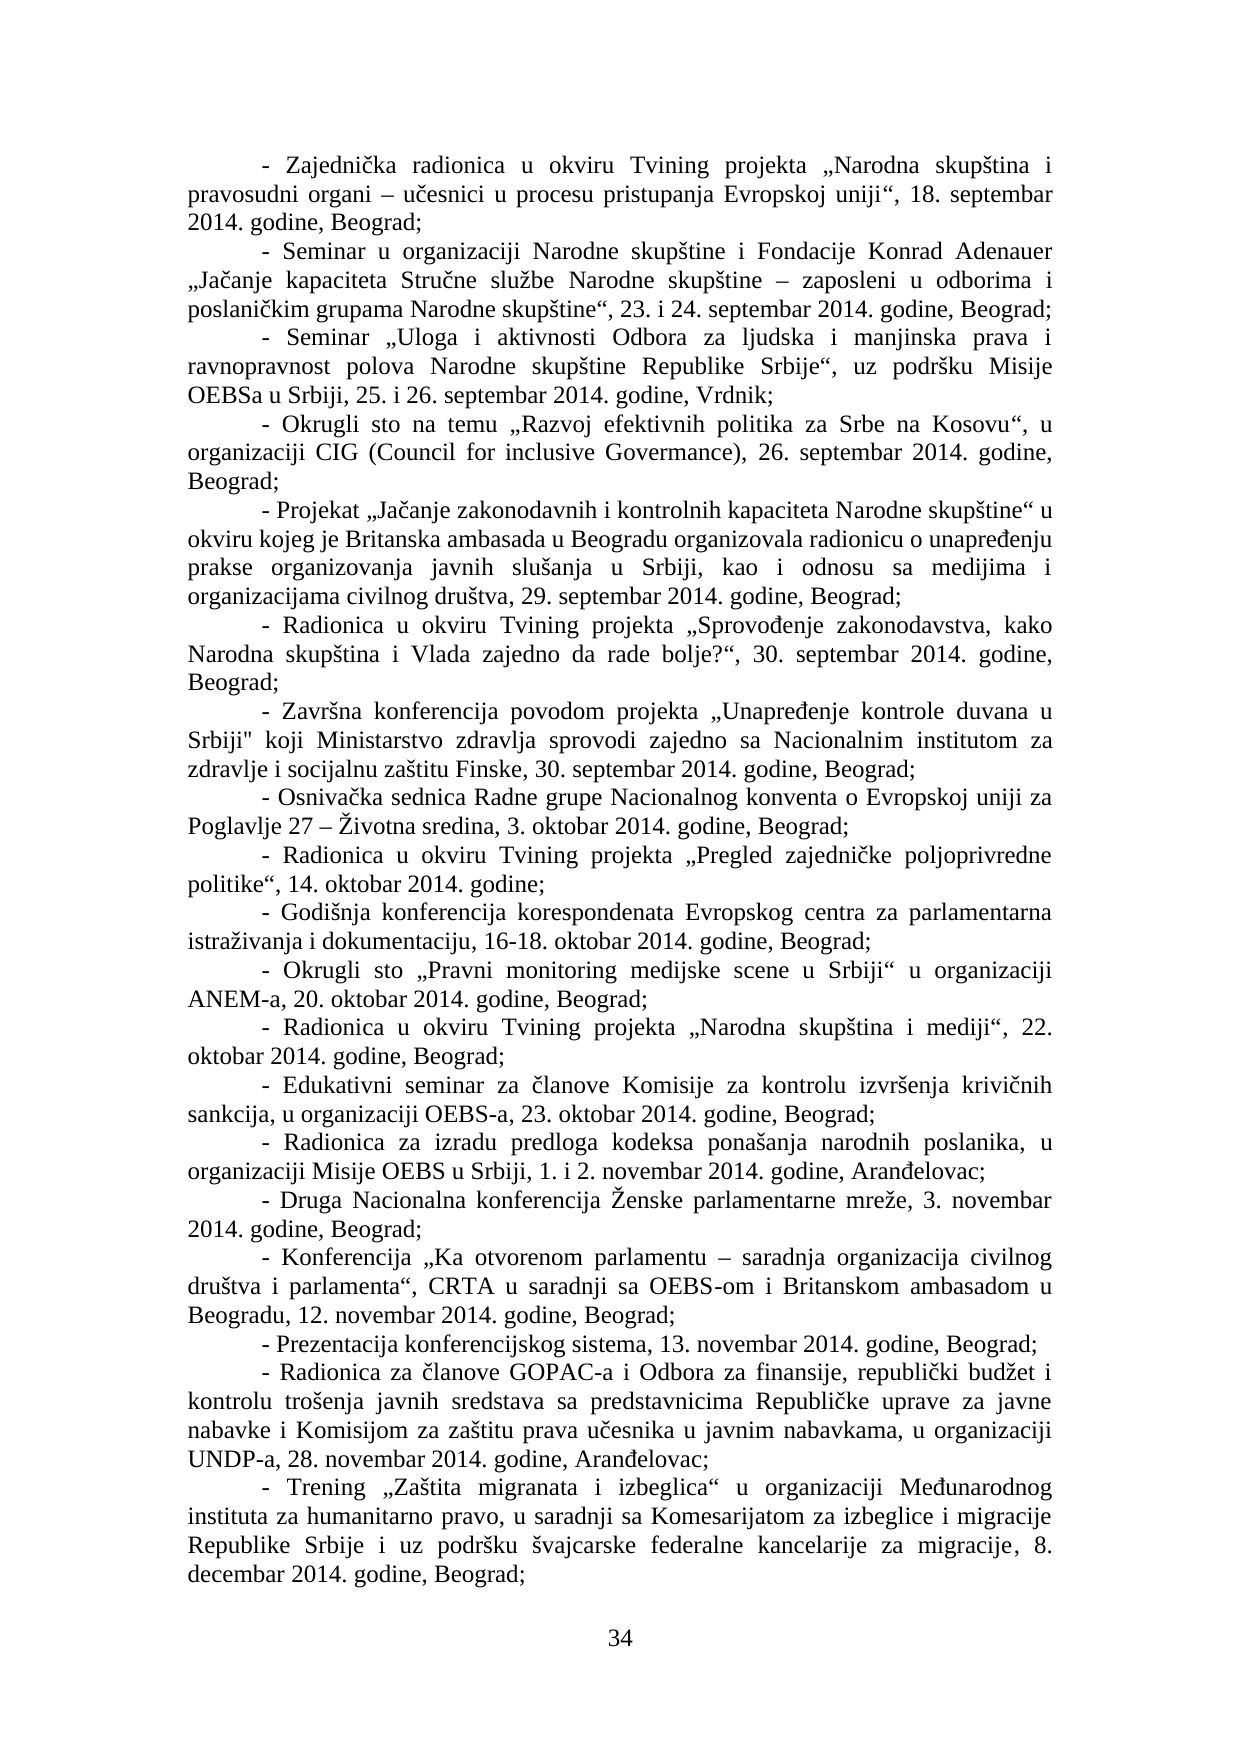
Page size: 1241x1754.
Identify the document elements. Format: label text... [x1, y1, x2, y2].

text - Prezentacija konferencijskog sistema, 13. novembar 2014. godine, Beograd; [187, 1329, 1053, 1357]
text - Seminar u organizaciji Narodne skupštine i Fondacije Konrad Adenauer „Jačanje kapaciteta Stručne službe Narodne skupštine – zaposleni u odborima i poslaničkim grupama Narodne skupštine“, 23. i 24. septembar 2014. godine, Beograd; [187, 236, 1053, 322]
text - Okrugli sto „Pravni monitoring medijske scene u Srbiji“ u organizaciji ANEM-a, 20. oktobar 2014. godine, Beograd; [187, 955, 1053, 1012]
text - Radionica u okviru Tvining projekta „Pregled zajedničke poljoprivredne politike“, 14. oktobar 2014. godine; [187, 840, 1053, 897]
text - Radionica u okviru Tvining projekta „Sprovođenje zakonodavstva, kako Narodna skupština i Vlada zajedno da rade bolje?“, 30. septembar 2014. godine, Beograd; [187, 610, 1053, 696]
text - Konferencija „Ka otvorenom parlamentu – saradnja organizacija civilnog društva i parlamenta“, CRTA u saradnji sa OEBS-om i Britanskom ambasadom u Beogradu, 12. novembar 2014. godine, Beograd; [187, 1242, 1053, 1329]
text - Osnivačka sednica Radne grupe Nacionalnog konventa o Evropskoj uniji za Poglavlje 27 – Životna sredina, 3. oktobar 2014. godine, Beograd; [187, 782, 1053, 840]
text - Radionica za izradu predloga kodeksa ponašanja narodnih poslanika, u organizaciji Misije OEBS u Srbiji, 1. i 2. novembar 2014. godine, Aranđelovac; [187, 1127, 1053, 1185]
text - Projekat „Jačanje zakonodavnih i kontrolnih kapaciteta Narodne skupštine“ u okviru kojeg je Britanska ambasada u Beogradu organizovala radionicu o unapređenju prakse organizovanja javnih slušanja u Srbiji, kao i odnosu sa medijima i organizacijama civilnog društva, 29. septembar 2014. godine, Beograd; [187, 495, 1053, 610]
text - Radionica u okviru Tvining projekta „Narodna skupština i mediji“, 22. oktobar 2014. godine, Beograd; [187, 1012, 1053, 1070]
text - Završna konferencija povodom projekta „Unapređenje kontrole duvana u Srbiji'' koji Ministarstvo zdravlja sprovodi zajedno sa Nacionalnim institutom za zdravlje i socijalnu zaštitu Finske, 30. septembar 2014. godine, Beograd; [187, 696, 1053, 782]
text - Okrugli sto na temu „Razvoj efektivnih politika za Srbe na Kosovu“, u organizaciji CIG (Council for inclusive Govermance), 26. septembar 2014. godine, Beograd; [187, 409, 1053, 495]
text - Zajednička radionica u okviru Tvining projekta „Narodna skupština i pravosudni organi – učesnici u procesu pristupanja Evropskoj uniji“, 18. septembar 2014. godine, Beograd; [187, 150, 1053, 236]
text - Seminar „Uloga i aktivnosti Odbora za ljudska i manjinska prava i ravnopravnost polova Narodne skupštine Republike Srbije“, uz podršku Misije OEBSa u Srbiji, 25. i 26. septembar 2014. godine, Vrdnik; [187, 322, 1053, 409]
text - Druga Nacionalna konferencija Ženske parlamentarne mreže, 3. novembar 2014. godine, Beograd; [187, 1185, 1053, 1242]
text - Godišnja konferencija korespondenata Evropskog centra za parlamentarna istraživanja i dokumentaciju, 16-18. oktobar 2014. godine, Beograd; [187, 897, 1053, 955]
text - Trening „Zaštita migranata i izbeglica“ u organizaciji Međunarodnog instituta za humanitarno pravo, u saradnji sa Komesarijatom za izbeglice i migracije Republike Srbije i uz podršku švajcarske federalne kancelarije za migracije, 8. decembar 2014. godine, Beograd; [187, 1472, 1053, 1587]
text - Radionica za članove GOPAC-a i Odbora za finansije, republički budžet i kontrolu trošenja javnih sredstava sa predstavnicima Republičke uprave za javne nabavke i Komisijom za zaštitu prava učesnika u javnim nabavkama, u organizaciji UNDP-a, 28. novembar 2014. godine, Aranđelovac; [187, 1357, 1053, 1472]
text - Edukativni seminar za članove Komisije za kontrolu izvršenja krivičnih sankcija, u organizaciji OEBS-a, 23. oktobar 2014. godine, Beograd; [187, 1070, 1053, 1127]
